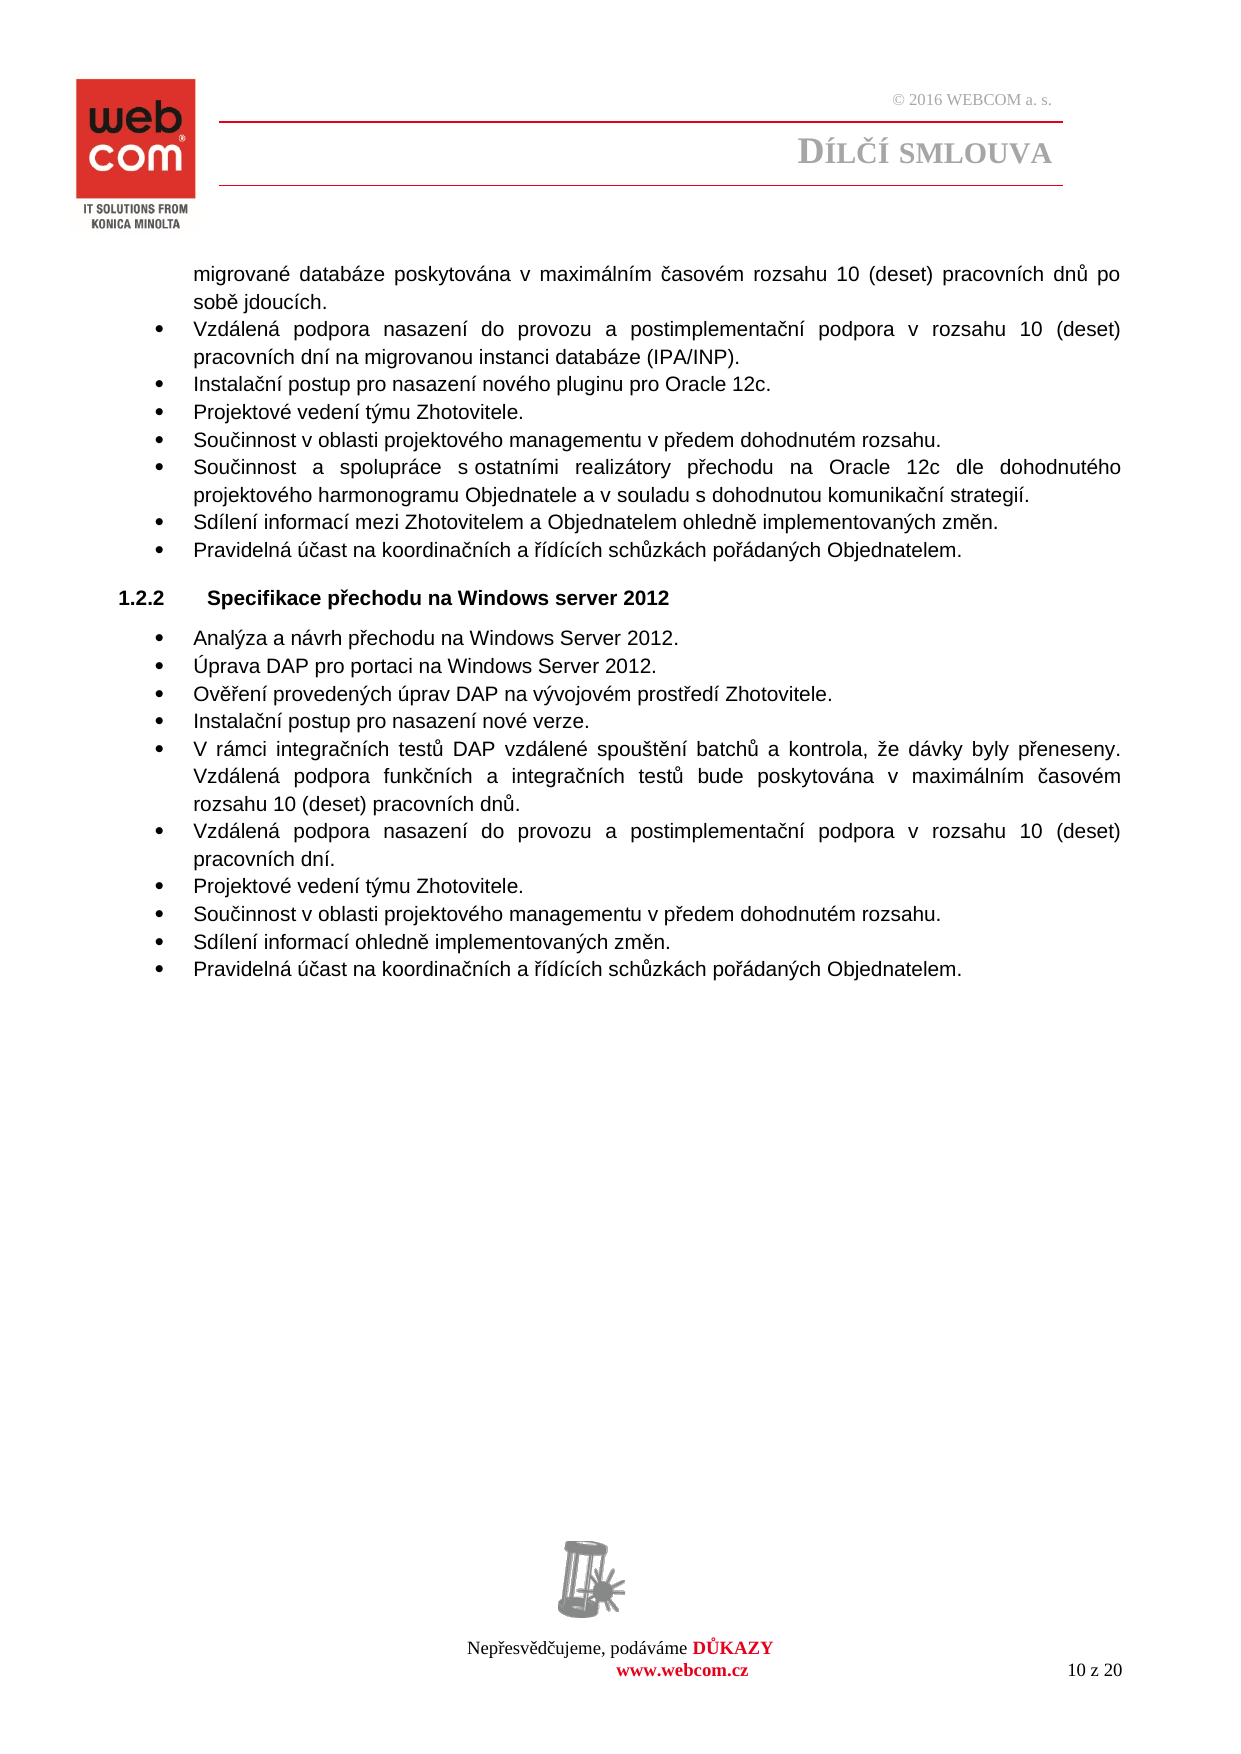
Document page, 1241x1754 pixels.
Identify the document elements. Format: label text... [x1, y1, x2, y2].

list V rámci integračních testů DAP vzdálené spouštění batchů a kontrola, že dávky byly přeneseny. Vzdálená podpora funkčních a integračních testů bude poskytována v maximálním časovém rozsahu 10 (deset) pracovních dnů. [156, 737, 1122, 816]
list Pravidelná účast na koordinačních a řídících schůzkách pořádaných Objednatelem. [156, 957, 1122, 981]
list Projektové vedení týmu Zhotovitele. [156, 400, 1122, 424]
list Vzdálená podpora nasazení do provozu a postimplementační podpora v rozsahu 10 (deset) pracovních dní. [156, 819, 1122, 871]
picture [70, 73, 201, 234]
list Projektové vedení týmu Zhotovitele. [156, 874, 1122, 898]
picture [558, 1541, 626, 1618]
list Analýza a návrh přechodu na Windows Server 2012. [156, 626, 1122, 650]
list Pravidelná účast na koordinačních a řídících schůzkách pořádaných Objednatelem. [156, 538, 1122, 562]
list Instalační postup pro nasazení nové verze. [156, 709, 1122, 733]
text Specifikace přechodu na Windows server 2012 [118, 586, 1122, 610]
list Součinnost v oblasti projektového managementu v předem dohodnutém rozsahu. [156, 427, 1122, 451]
list Instalační postup pro nasazení nového pluginu pro Oracle 12c. [156, 372, 1122, 396]
list Úprava DAP pro portaci na Windows Server 2012. [156, 654, 1122, 678]
list Sdílení informací ohledně implementovaných změn. [156, 929, 1122, 953]
list Součinnost v oblasti projektového managementu v předem dohodnutém rozsahu. [156, 902, 1122, 926]
list Sdílení informací mezi Zhotovitelem a Objednatelem ohledně implementovaných změn. [156, 510, 1122, 534]
list Součinnost a spolupráce s ostatními realizátory přechodu na Oracle 12c dle dohodnutého projektového harmonogramu Objednatele a v souladu s dohodnutou komunikační strategií. [156, 455, 1122, 507]
list Ověření provedených úprav DAP na vývojovém prostředí Zhotovitele. [156, 681, 1122, 705]
list Vzdálená podpora nasazení do provozu a postimplementační podpora v rozsahu 10 (deset) pracovních dní na migrovanou instanci databáze (IPA/INP). [156, 317, 1122, 369]
